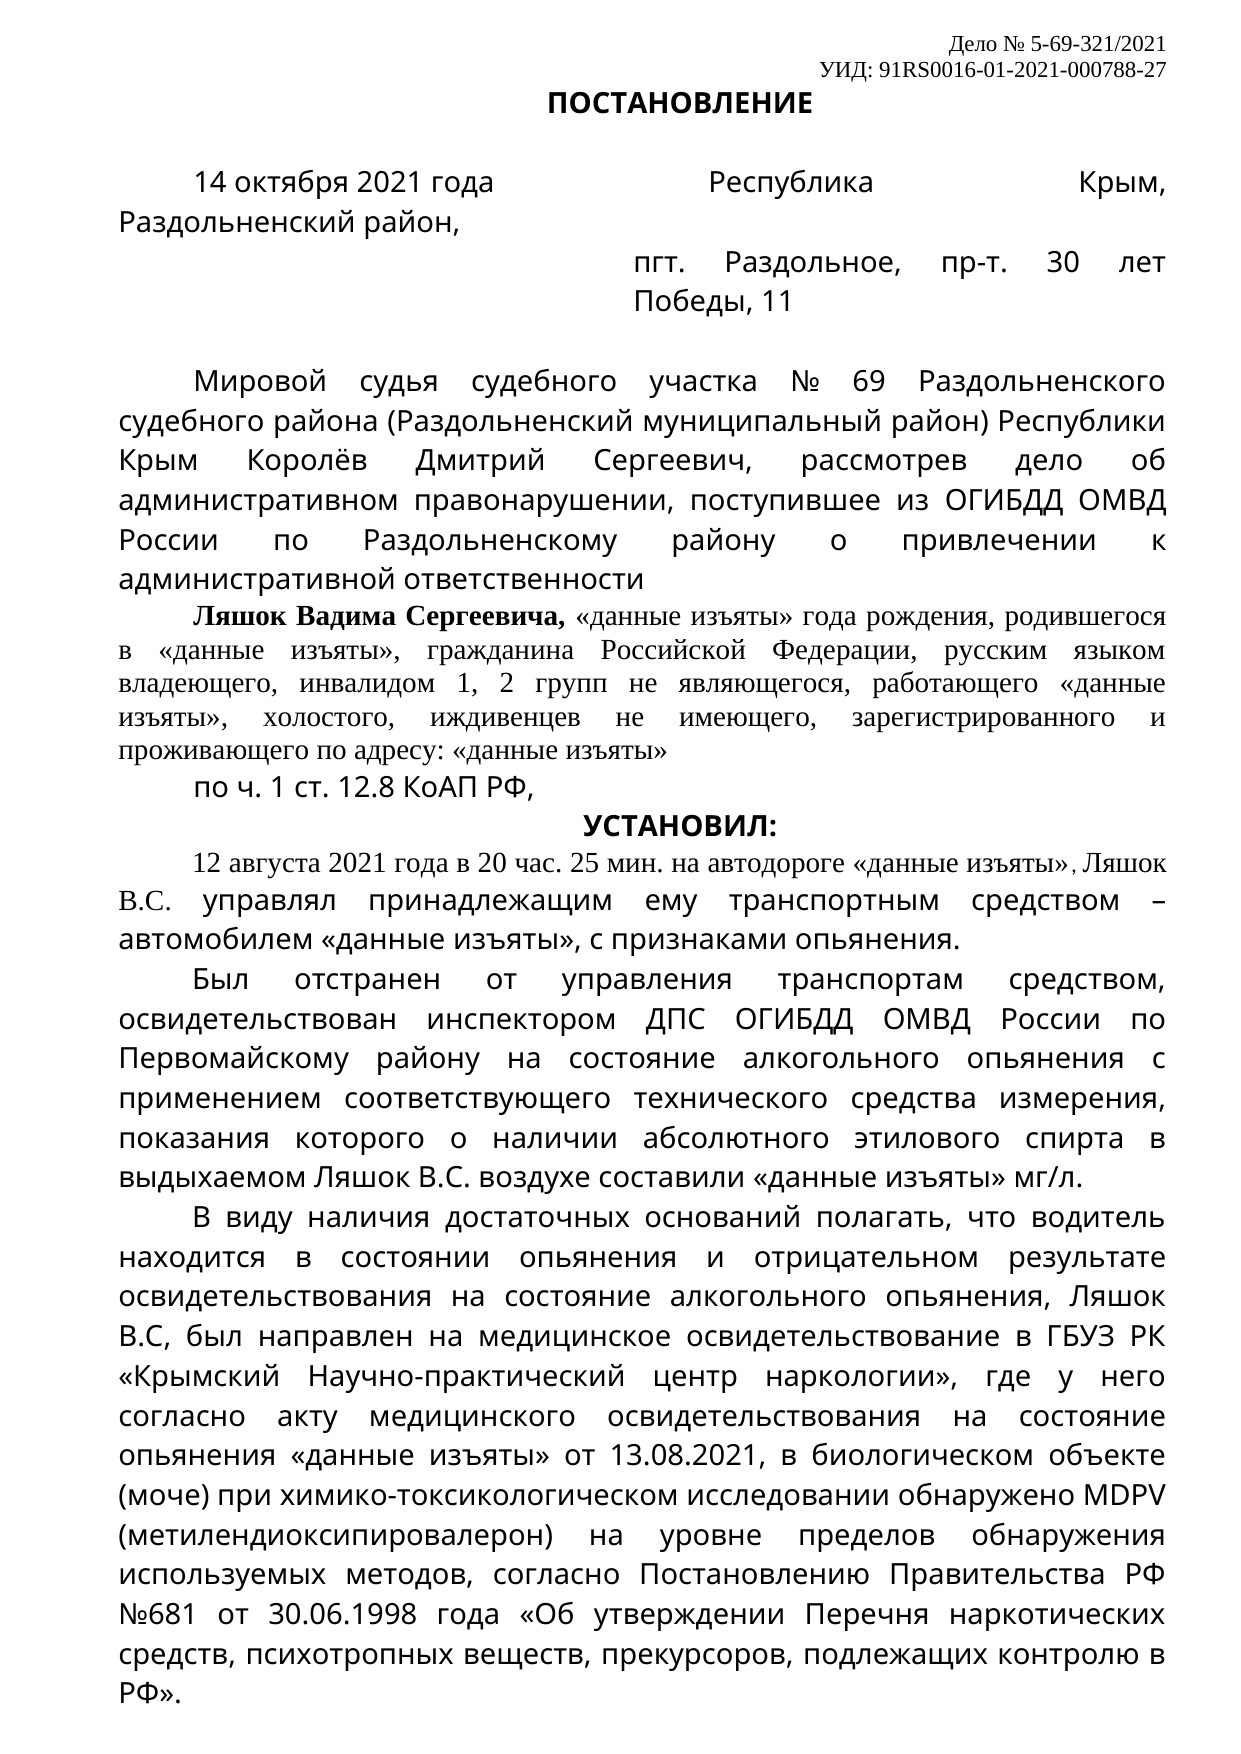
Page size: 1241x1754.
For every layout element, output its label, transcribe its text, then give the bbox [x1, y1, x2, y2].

text пгт. Раздольное, пр-т. 30 лет Победы, 11 [633, 241, 1167, 320]
text Дело № 5-69-321/2021 [118, 29, 1167, 56]
text Мировой судья судебного участка № 69 Раздольненского судебного района (Раздольненский муниципальный район) Республики Крым Королёв Дмитрий Сергеевич, рассмотрев дело об административном правонарушении, поступившее из ОГИБДД ОМВД России по Раздольненскому району о привлечении к административной ответственности [118, 360, 1167, 598]
text УИД: 91RS0016-01-2021-000788-27 [118, 56, 1167, 82]
text УСТАНОВИЛ: [118, 806, 1167, 845]
text ПОСТАНОВЛЕНИЕ [118, 82, 1167, 122]
text 14 октября 2021 года Республика Крым, Раздольненский район, [118, 162, 1167, 241]
text по ч. 1 ст. 12.8 КоАП РФ, [118, 766, 1167, 806]
text Ляшок Вадима Сергеевича, «данные изъяты» года рождения, родившегося в «данные изъяты», гражданина Российской Федерации, русским языком владеющего, инвалидом 1, 2 групп не являющегося, работающего «данные изъяты», холостого, иждивенцев не имеющего, зарегистрированного и проживающего по адресу: «данные изъяты» [118, 598, 1167, 766]
text В виду наличия достаточных оснований полагать, что водитель находится в состоянии опьянения и отрицательном результате освидетельствования на состояние алкогольного опьянения, Ляшок В.С, был направлен на медицинское освидетельствование в ГБУЗ РК «Крымский Научно-практический центр наркологии», где у него согласно акту медицинского освидетельствования на состояние опьянения «данные изъяты» от 13.08.2021, в биологическом объекте (моче) при химико-токсикологическом исследовании обнаружено MDPV (метилендиоксипировалерон) на уровне пределов обнаружения используемых методов, согласно Постановлению Правительства РФ №681 от 30.06.1998 года «Об утверждении Перечня наркотических средств, психотропных веществ, прекурсоров, подлежащих контролю в РФ». [118, 1196, 1167, 1712]
text Был отстранен от управления транспортам средством, освидетельствован инспектором ДПС ОГИБДД ОМВД России по Первомайскому району на состояние алкогольного опьянения с применением соответствующего технического средства измерения, показания которого о наличии абсолютного этилового спирта в выдыхаемом Ляшок В.С. воздухе составили «данные изъяты» мг/л. [118, 958, 1167, 1196]
text 12 августа 2021 года в 20 час. 25 мин. на автодороге «данные изъяты», Ляшок В.С. управлял принадлежащим ему транспортным средством – автомобилем «данные изъяты», с признаками опьянения. [118, 845, 1167, 958]
